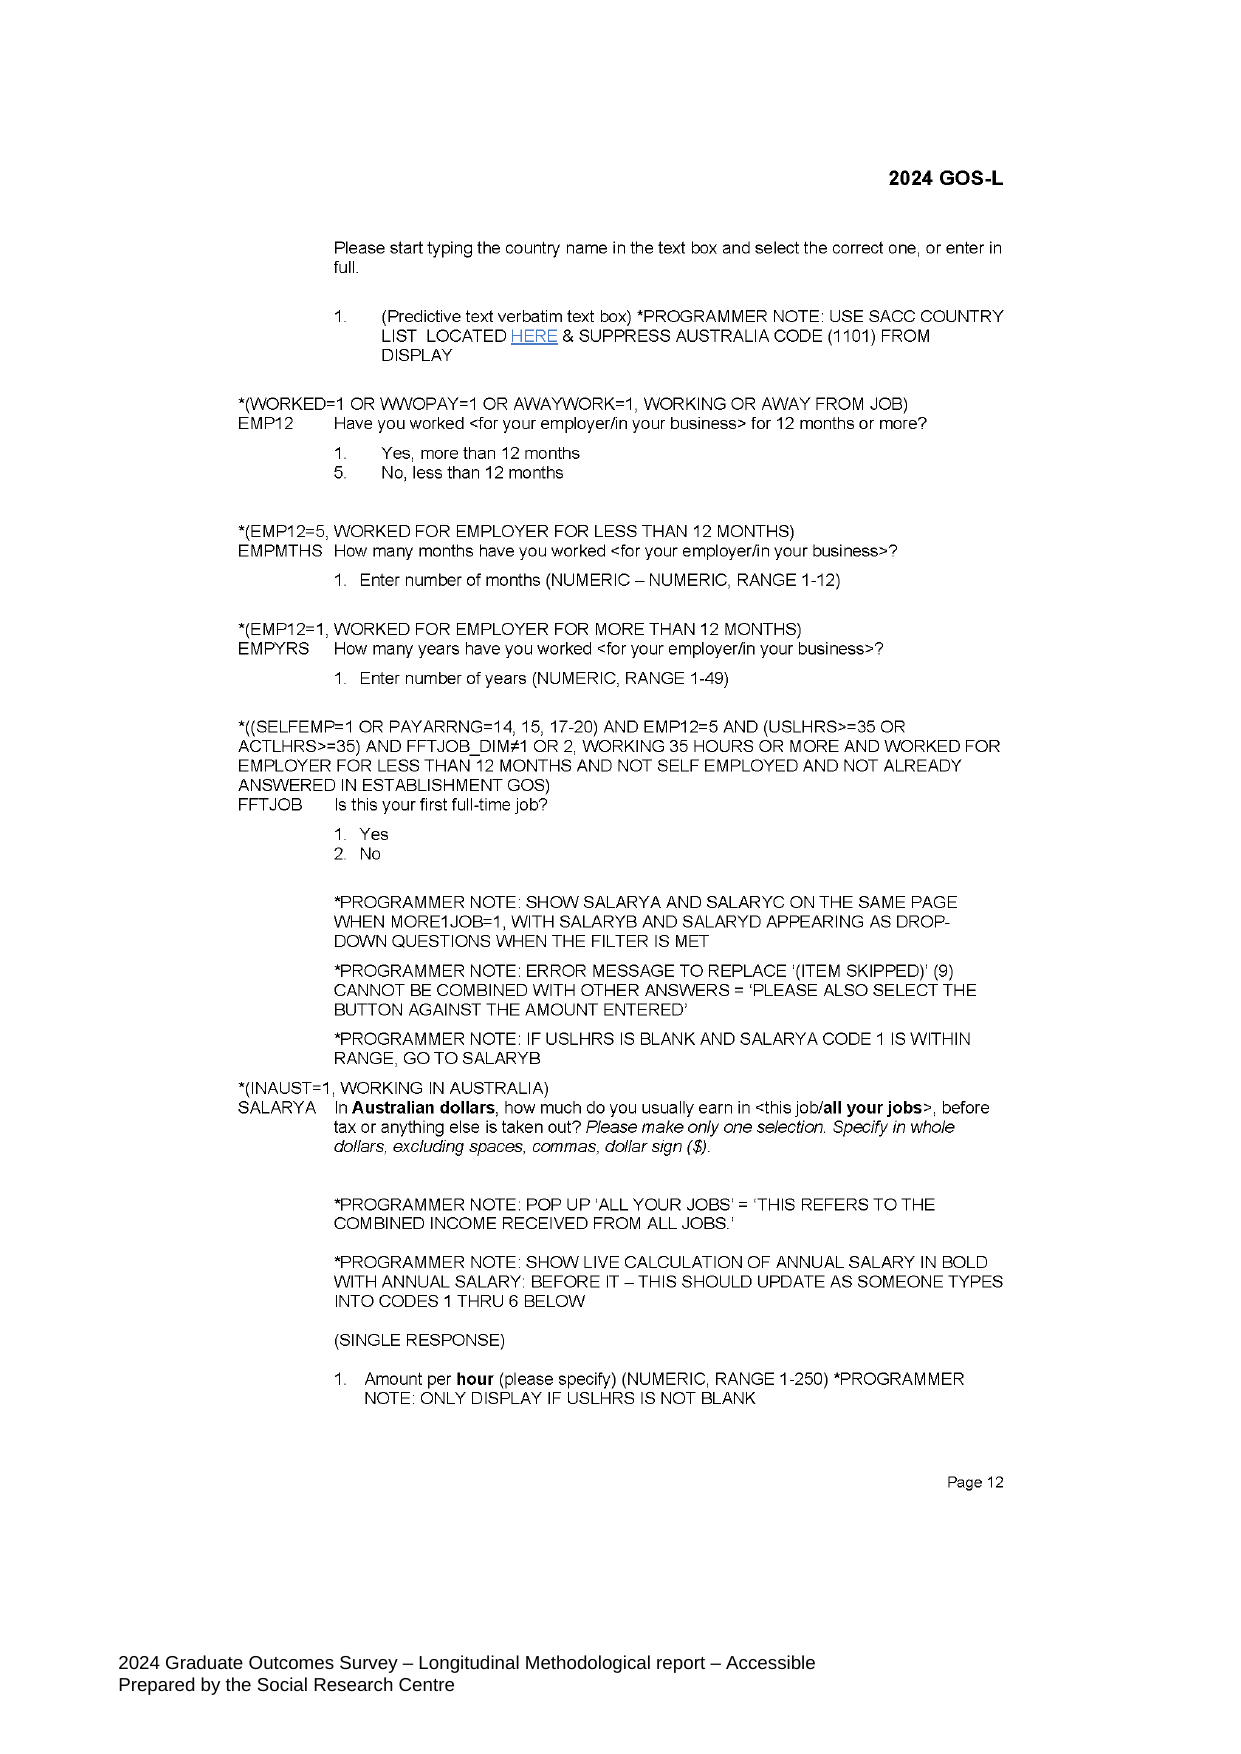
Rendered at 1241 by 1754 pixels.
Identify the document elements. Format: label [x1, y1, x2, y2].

picture [118, 118, 1123, 1538]
